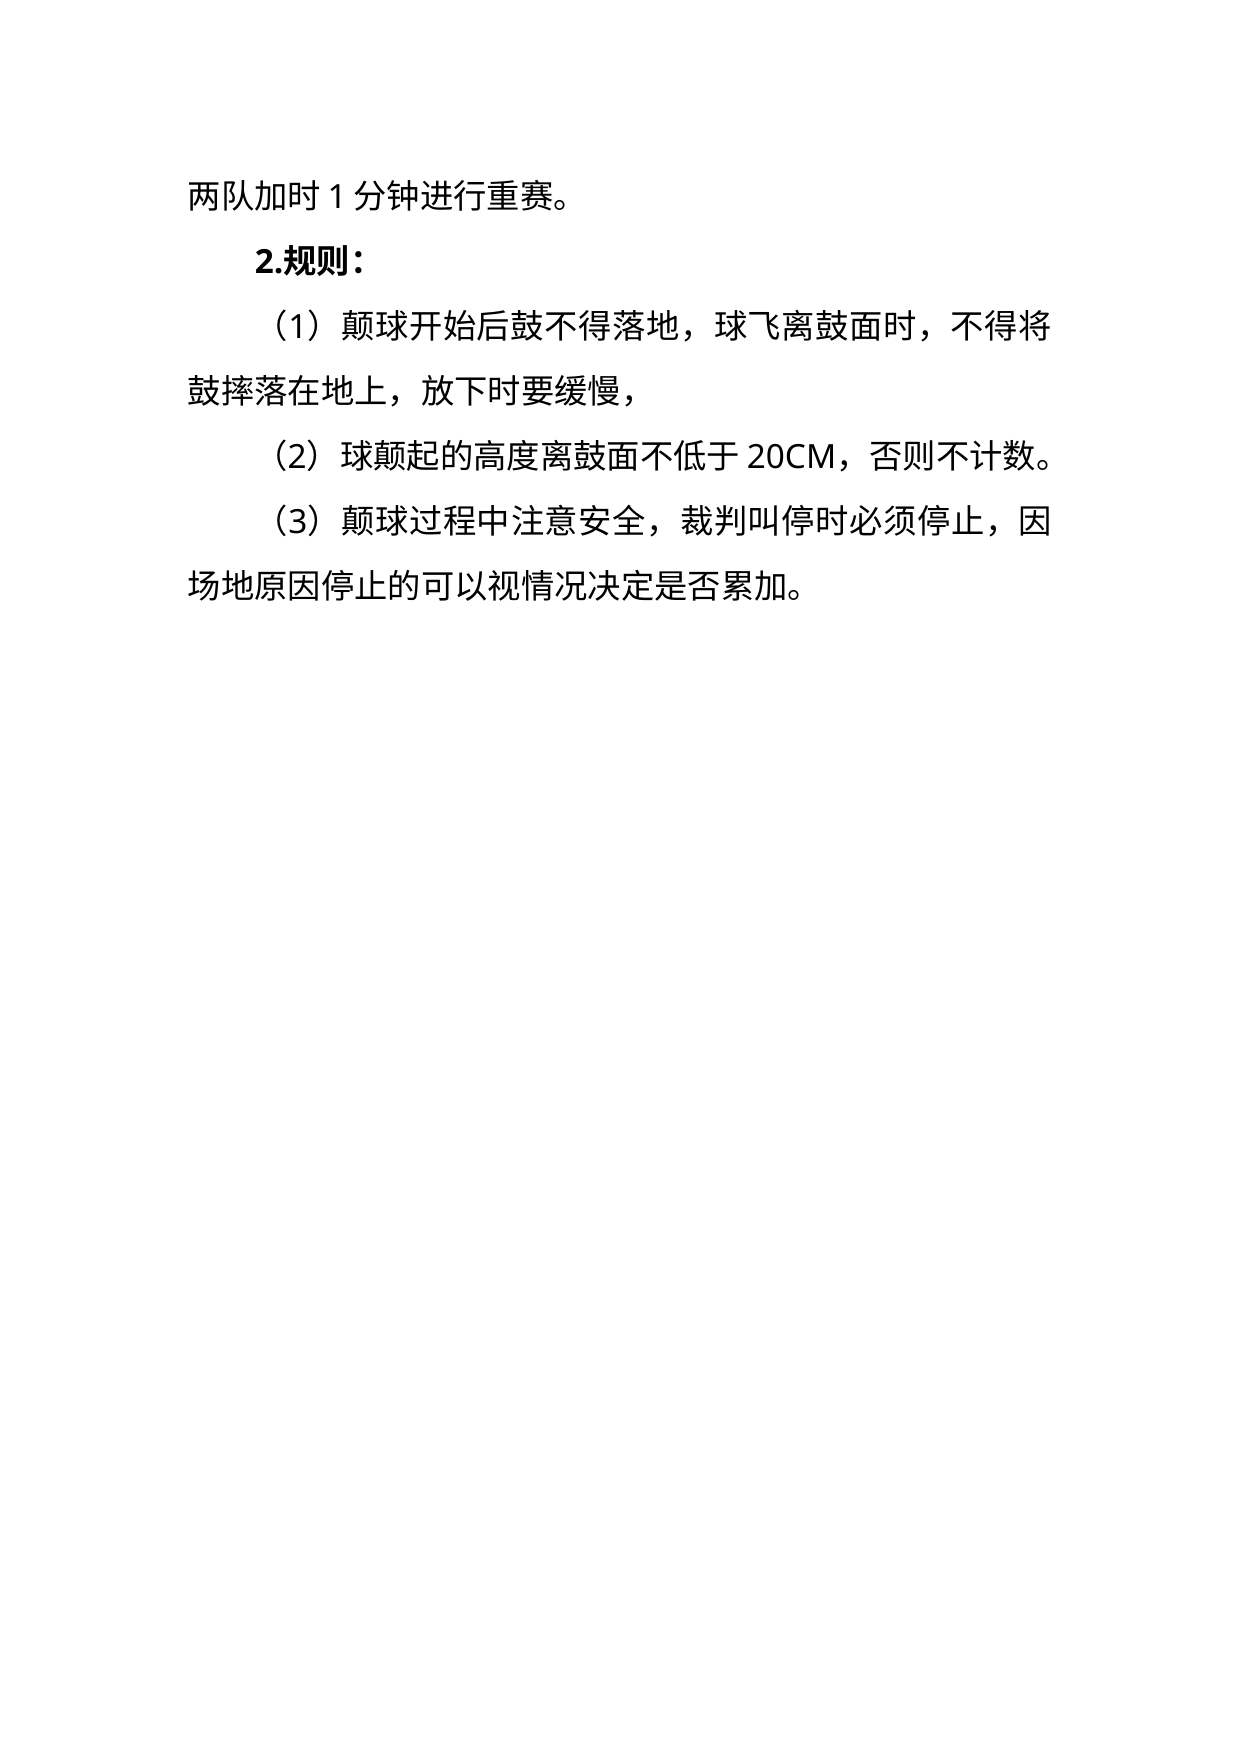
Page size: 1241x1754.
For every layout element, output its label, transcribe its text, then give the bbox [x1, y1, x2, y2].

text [187, 162, 1053, 227]
text （1）颠球开始后鼓不得落地，球飞离鼓面时，不得将鼓摔落在地上，放下时要缓慢， [187, 292, 1053, 422]
text （3）颠球过程中注意安全，裁判叫停时必须停止，因场地原因停止的可以视情况决定是否累加。 [187, 487, 1053, 617]
text （2）球颠起的高度离鼓面不低于20CM，否则不计数。 [187, 422, 1053, 487]
text 2.规则： [187, 227, 1053, 292]
